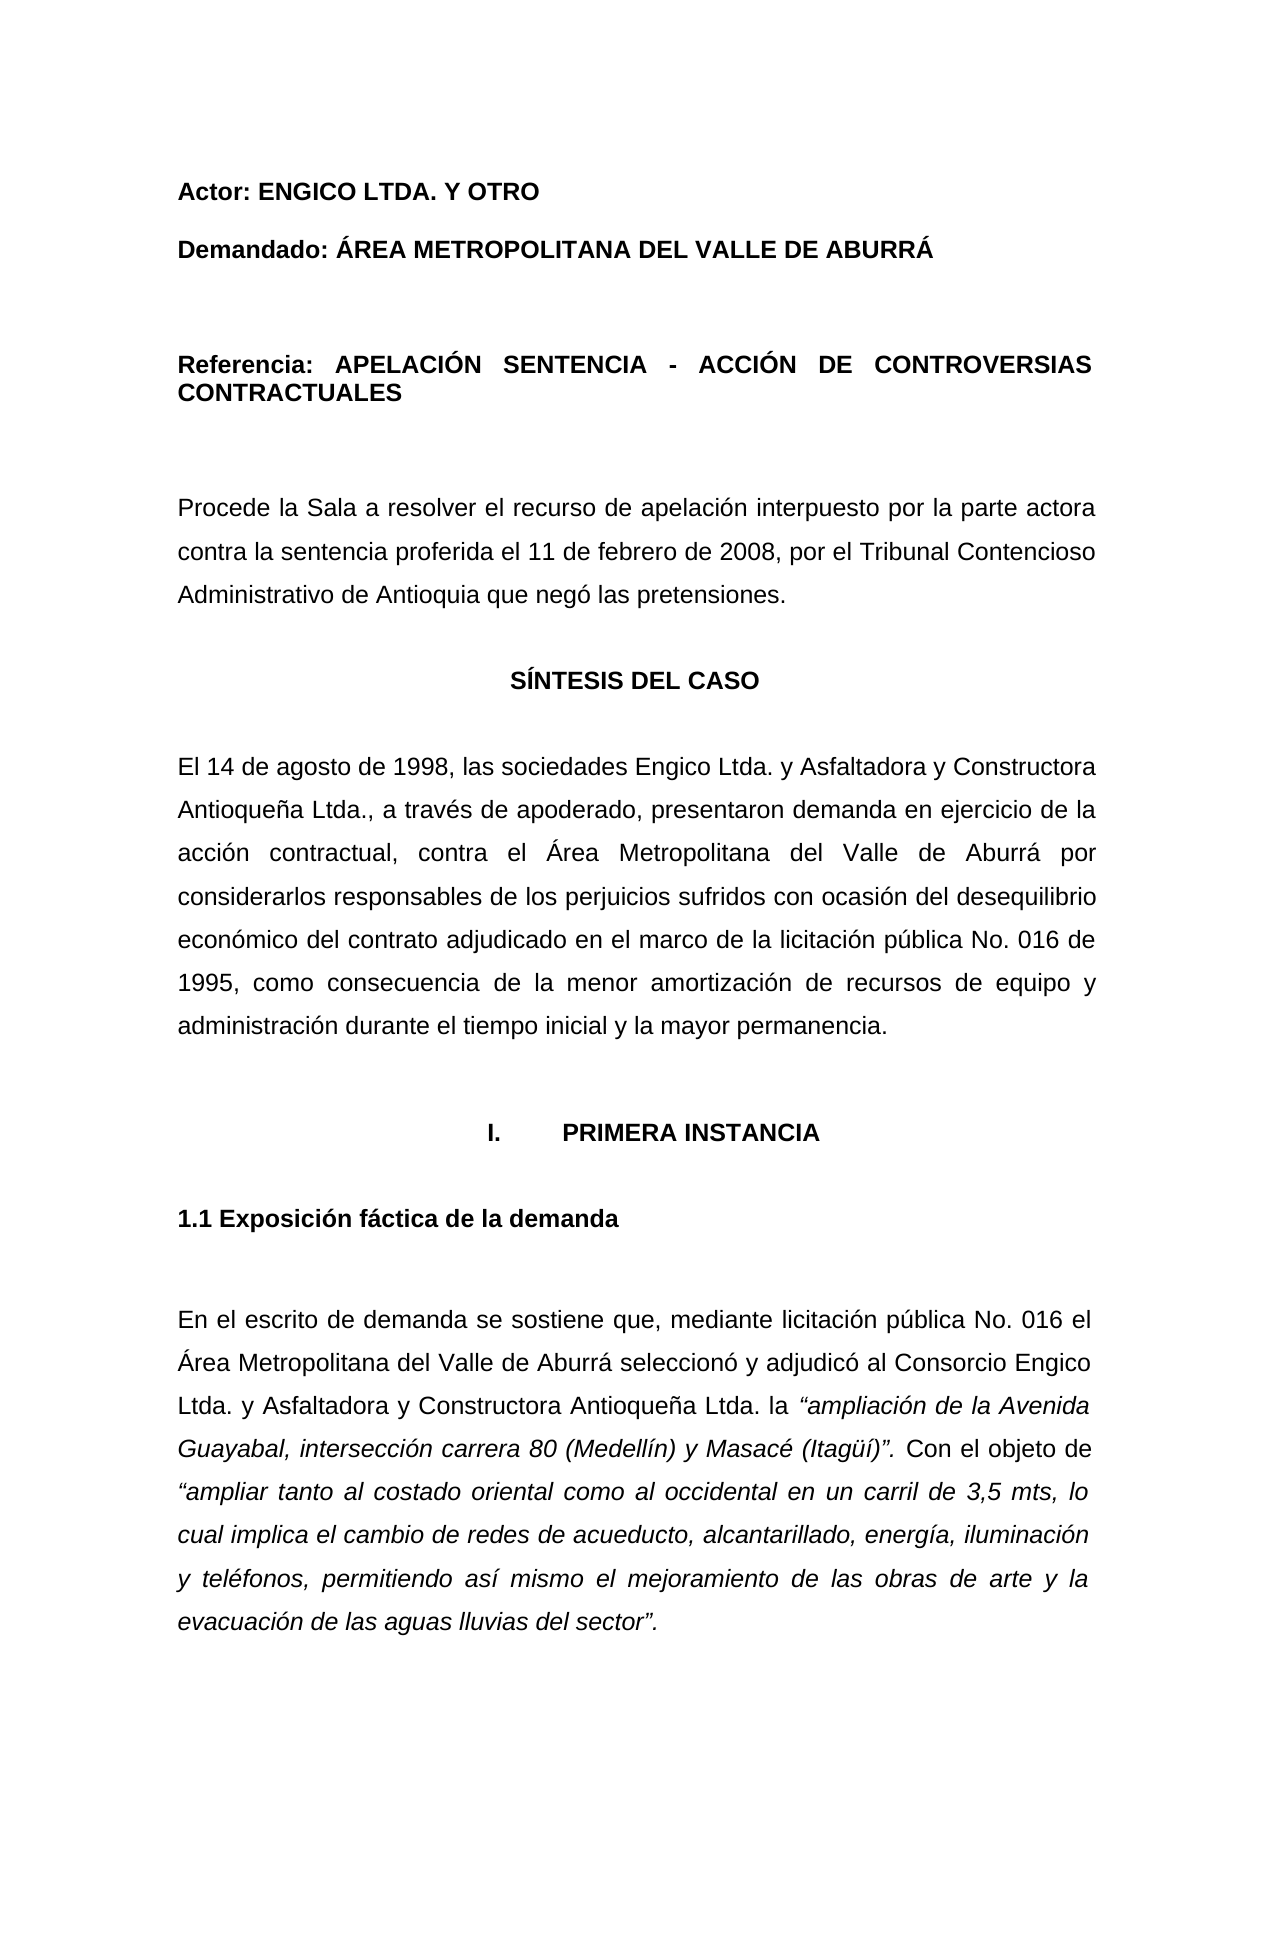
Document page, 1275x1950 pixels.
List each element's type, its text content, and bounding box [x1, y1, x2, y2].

list PRIMERA INSTANCIA [215, 1118, 1093, 1147]
text Demandado: ÁREA METROPOLITANA DEL VALLE DE ABURRÁ [177, 235, 1093, 263]
text En el escrito de demanda se sostiene que, mediante licitación pública No. 016 el Área Metropolitana del Valle de Aburrá seleccionó y adjudicó al Consorcio Engico Ltda. y Asfaltadora y Constructora Antioqueña Ltda. la “ampliación de la Avenida Guayabal, intersección carrera 80 (Medellín) y Masacé (Itagüí)”. Con el objeto de “ampliar tanto al costado oriental como al occidental en un carril de 3,5 mts, lo cual implica el cambio de redes de acueducto, alcantarillado, energía, iluminación y teléfonos, permitiendo así mismo el mejoramiento de las obras de arte y la evacuación de las aguas lluvias del sector”. [177, 1305, 1093, 1636]
text Actor: ENGICO LTDA. Y OTRO [177, 177, 1093, 206]
text Referencia: APELACIÓN SENTENCIA - ACCIÓN DE CONTROVERSIAS CONTRACTUALES [177, 350, 1093, 407]
text SÍNTESIS DEL CASO [177, 666, 1093, 695]
list El 14 de agosto de 1998, las sociedades Engico Ltda. y Asfaltadora y Constructora Antioqueña Ltda., a través de apoderado, presentaron demanda en ejercicio de la acción contractual, contra el Área Metropolitana del Valle de Aburrá por considerarlos responsables de los perjuicios sufridos con ocasión del desequilibrio económico del contrato adjudicado en el marco de la licitación pública No. 016 de 1995, como consecuencia de la menor amortización de recursos de equipo y administración durante el tiempo inicial y la mayor permanencia. [177, 752, 1098, 1040]
text 1.1 Exposición fáctica de la demanda [177, 1204, 1093, 1233]
text Procede a resolver el recurso de apelación interpuesto por la parte actora contra la sentencia proferida el 11 de febrero de 2008, por el Tribunal Contencioso Administrativo de Antioquia que negó las pretensiones. [177, 493, 1098, 608]
